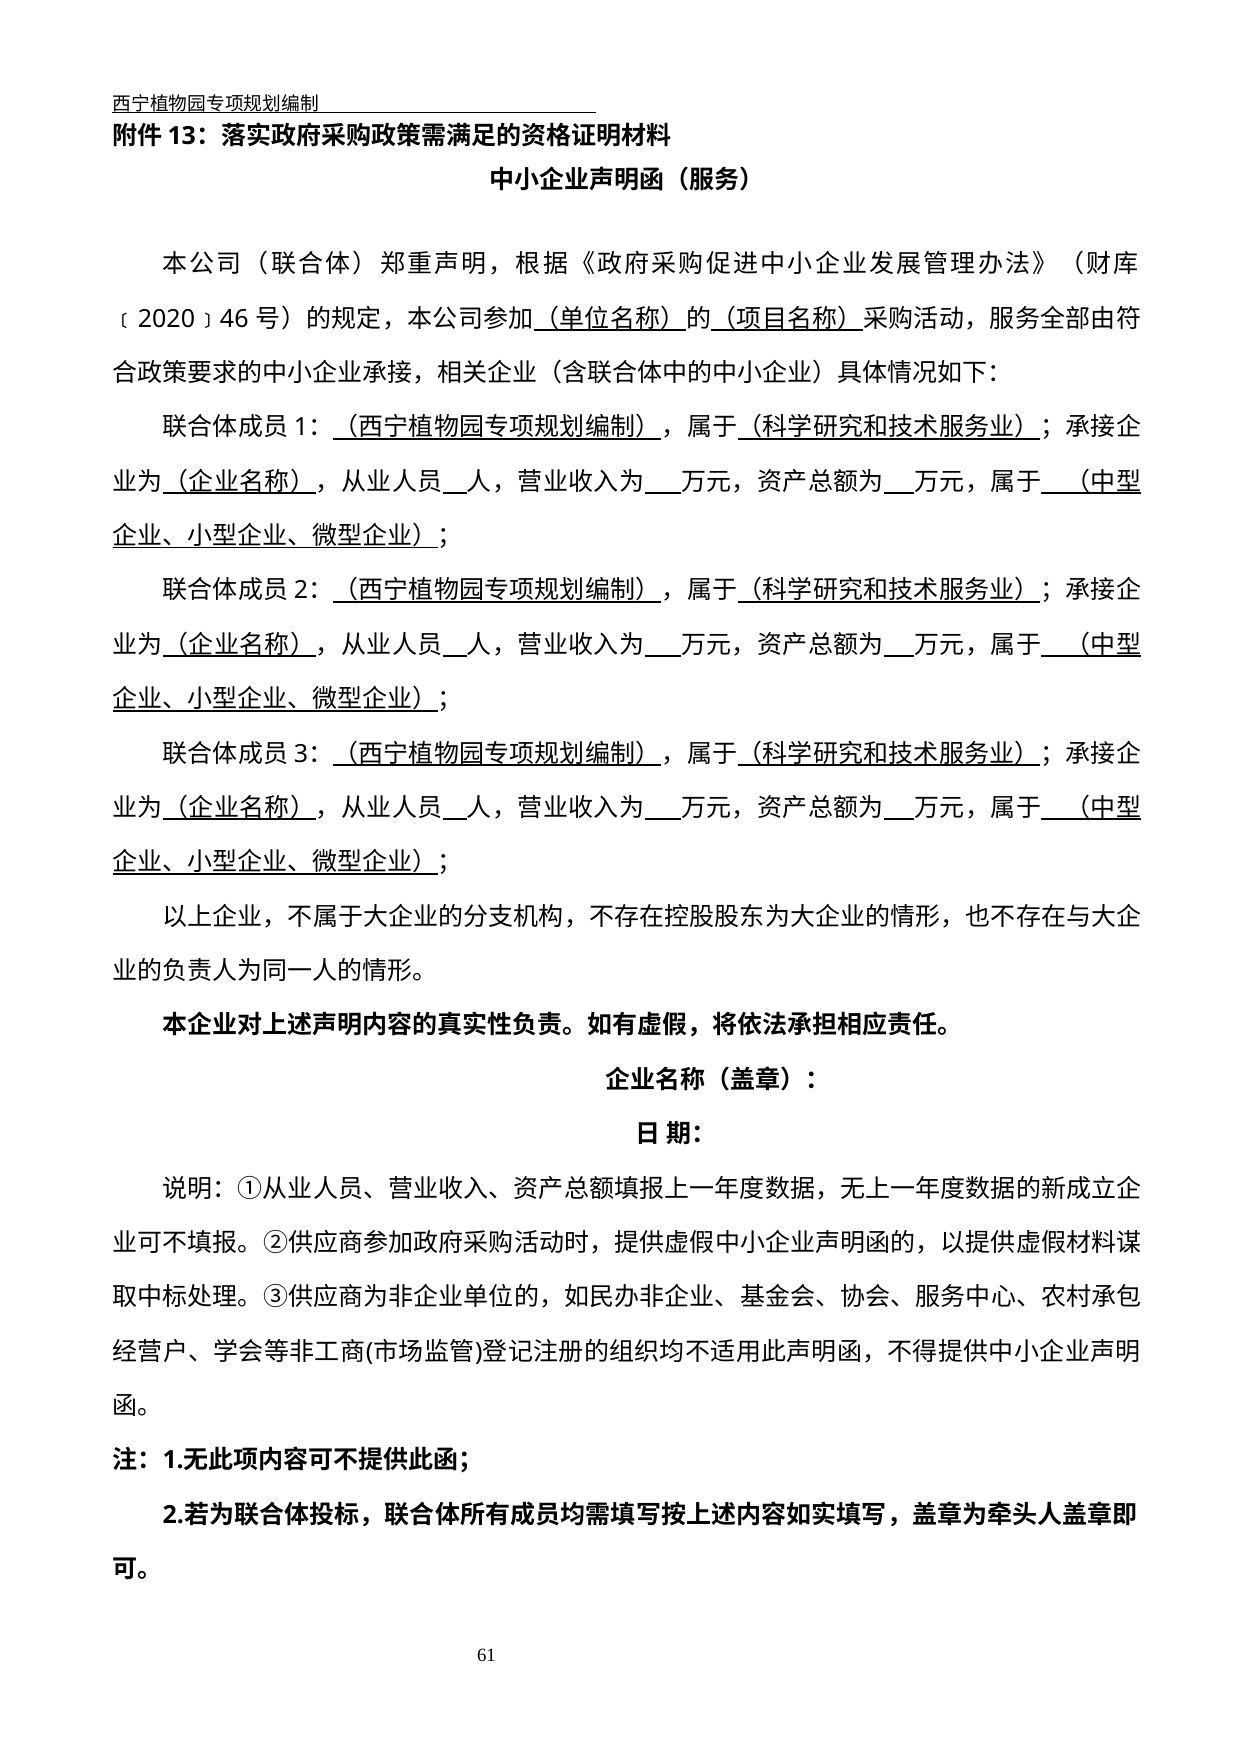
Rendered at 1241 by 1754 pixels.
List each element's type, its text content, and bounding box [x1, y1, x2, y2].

text 本企业对上述声明内容的真实性负责。如有虚假，将依法承担相应责任。 [112, 1005, 1142, 1041]
text 说明：①从业人员、营业收入、资产总额填报上一年度数据，无上一年度数据的新成立企业可不填报。②供应商参加政府采购活动时，提供虚假中小企业声明函的，以提供虚假材料谋取中标处理。③供应商为非企业单位的，如民办非企业、基金会、协会、服务中心、农村承包经营户、学会等非工商(市场监管)登记注册的组织均不适用此声明函，不得提供中小企业声明函。 [112, 1168, 1142, 1422]
text 2.若为联合体投标，联合体所有成员均需填写按上述内容如实填写，盖章为牵头人盖章即可。 [112, 1494, 1142, 1585]
text 联合体成员3：（西宁植物园专项规划编制），属于（科学研究和技术服务业）；承接企业为（企业名称），从业人员 人，营业收入为 万元，资产总额为 万元，属于 （中型企业、小型企业、微型企业）； [112, 733, 1142, 878]
text 以上企业，不属于大企业的分支机构，不存在控股股东为大企业的情形，也不存在与大企业的负责人为同一人的情形。 [112, 896, 1142, 987]
text 中小企业声明函（服务） [112, 152, 1142, 198]
text 附件13：落实政府采购政策需满足的资格证明材料 [112, 116, 1142, 152]
text 联合体成员2：（西宁植物园专项规划编制），属于（科学研究和技术服务业）；承接企业为（企业名称），从业人员 人，营业收入为 万元，资产总额为 万元，属于 （中型企业、小型企业、微型企业）； [112, 570, 1142, 715]
text 联合体成员1：（西宁植物园专项规划编制），属于（科学研究和技术服务业）；承接企业为（企业名称），从业人员 人，营业收入为 万元，资产总额为 万元，属于 （中型企业、小型企业、微型企业）； [112, 407, 1142, 552]
text 日 期： [112, 1114, 1142, 1150]
text 本公司（联合体）郑重声明，根据《政府采购促进中小企业发展管理办法》（财库﹝2020﹞46 号）的规定，本公司参加（单位名称）的（项目名称）采购活动，服务全部由符合政策要求的中小企业承接，相关企业（含联合体中的中小企业）具体情况如下： [112, 244, 1142, 389]
text 注：1.无此项内容可不提供此函； [112, 1440, 1142, 1476]
text 企业名称（盖章）： [112, 1059, 1142, 1096]
